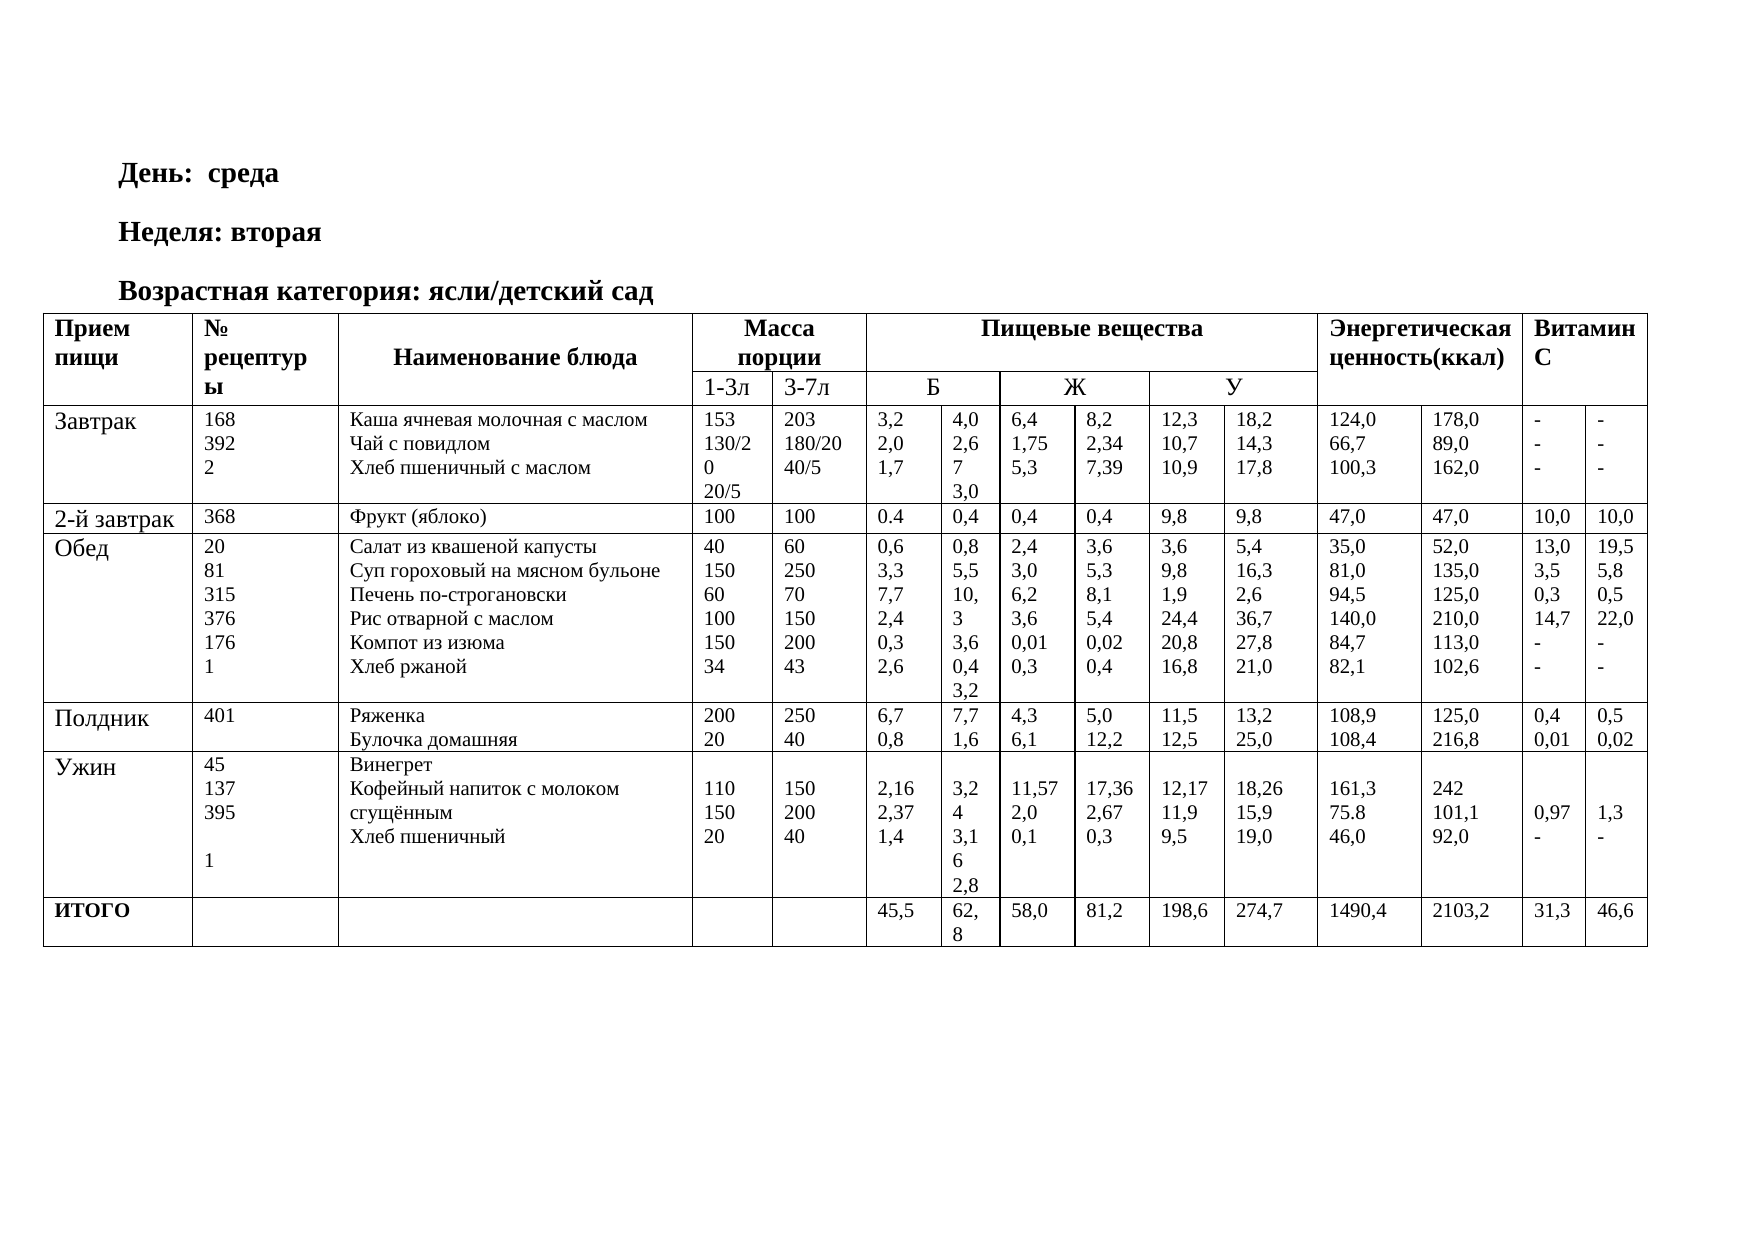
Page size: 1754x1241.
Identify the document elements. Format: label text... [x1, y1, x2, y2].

table_cell 3-7л [773, 372, 866, 405]
table_cell 18,2 14,3 17,8 [1225, 406, 1317, 503]
table_cell [773, 898, 866, 946]
table_cell Ужин [44, 752, 192, 897]
table_cell Салат из квашеной капусты Суп гороховый на мясном бульоне Печень по-строгановски Рис отварной с маслом Компот из изюма Хлеб ржаной [339, 534, 692, 702]
table_cell 20 81 315 376 176 1 [193, 534, 338, 702]
table_cell 242 101,1 92,0 [1422, 752, 1522, 897]
table_cell 17,36 2,67 0,3 [1076, 752, 1149, 897]
table_cell 45,5 [867, 898, 941, 946]
table_cell 125,0 216,8 [1422, 703, 1522, 751]
table_cell 3,6 5,3 8,1 5,4 0,02 0,4 [1076, 534, 1149, 702]
table_cell 0,97 - [1523, 752, 1585, 897]
table_cell 47,0 [1422, 504, 1522, 532]
table_cell 62,8 [942, 898, 999, 946]
table_cell 200 20 [693, 703, 772, 751]
table_cell - - - [1586, 406, 1647, 503]
text День: среда [118, 156, 1636, 189]
table_cell 198,6 [1150, 898, 1224, 946]
table_cell 5,0 12,2 [1076, 703, 1149, 751]
table_cell 40 150 60 100 150 34 [693, 534, 772, 702]
table_cell Винегрет Кофейный напиток с молоком сгущённым Хлеб пшеничный [339, 752, 692, 897]
table_cell 0,4 [1076, 504, 1149, 532]
table_cell 13,2 25,0 [1225, 703, 1317, 751]
table_cell 161,3 75.8 46,0 [1318, 752, 1421, 897]
table_cell 35,0 81,0 94,5 140,0 84,7 82,1 [1318, 534, 1421, 702]
table_cell 203 180/20 40/5 [773, 406, 866, 503]
table_cell 100 [773, 504, 866, 532]
table_cell 46,6 [1586, 898, 1647, 946]
table_cell 6,7 0,8 [867, 703, 941, 751]
table_cell 178,0 89,0 162,0 [1422, 406, 1522, 503]
table_cell 13,0 3,5 0,3 14,7 - - [1523, 534, 1585, 702]
table_cell 10,0 [1523, 504, 1585, 532]
table_cell Ряженка Булочка домашняя [339, 703, 692, 751]
table_cell 7,7 1,6 [942, 703, 999, 751]
text Неделя: вторая [118, 214, 1636, 248]
table_cell 153 130/20 20/5 [693, 406, 772, 503]
table_cell Завтрак [44, 406, 192, 503]
table_cell 45 137 395 1 [193, 752, 338, 897]
table_header Пищевые вещества [867, 314, 1317, 371]
table_cell 368 [193, 504, 338, 532]
table_cell 60 250 70 150 200 43 [773, 534, 866, 702]
table_header Витамин С [1523, 314, 1647, 405]
table_cell 108,9 108,4 [1318, 703, 1421, 751]
table_cell 100 [693, 504, 772, 532]
table_cell - - - [1523, 406, 1585, 503]
table_cell 110 150 20 [693, 752, 772, 897]
table_cell 3,24 3,16 2,8 [942, 752, 999, 897]
table_cell 9,8 [1150, 504, 1224, 532]
table_cell 2,16 2,37 1,4 [867, 752, 941, 897]
table_cell 150 200 40 [773, 752, 866, 897]
table_cell 3,2 2,0 1,7 [867, 406, 941, 503]
table_cell [693, 898, 772, 946]
table_cell У [1150, 372, 1317, 405]
table_cell 52,0 135,0 125,0 210,0 113,0 102,6 [1422, 534, 1522, 702]
table_cell 12,17 11,9 9,5 [1150, 752, 1224, 897]
table_cell 1,3 - [1586, 752, 1647, 897]
table_cell 168 392 2 [193, 406, 338, 503]
table_header Масса порции [693, 314, 866, 371]
table_cell 12,3 10,7 10,9 [1150, 406, 1224, 503]
table_cell 0,4 [1001, 504, 1074, 532]
table_cell 0.4 [867, 504, 941, 532]
table_cell 2,4 3,0 6,2 3,6 0,01 0,3 [1001, 534, 1074, 702]
table_cell Ж [1001, 372, 1149, 405]
table_cell 10,0 [1586, 504, 1647, 532]
table_header Прием пищи [44, 314, 192, 405]
table_cell 0,4 [942, 504, 999, 532]
table_cell 1-3л [693, 372, 772, 405]
table_header Наименование блюда [339, 314, 692, 405]
table_cell Б [867, 372, 999, 405]
table_cell ИТОГО [44, 898, 192, 946]
table_cell 11,57 2,0 0,1 [1001, 752, 1074, 897]
text Возрастная категория: ясли/детский сад [118, 273, 1636, 306]
table_cell 31,3 [1523, 898, 1585, 946]
table_cell 4,0 2,67 3,0 [942, 406, 999, 503]
table_cell 18,26 15,9 19,0 [1225, 752, 1317, 897]
table_cell 19,5 5,8 0,5 22,0 - - [1586, 534, 1647, 702]
table_cell 0,5 0,02 [1586, 703, 1647, 751]
table_cell 6,4 1,75 5,3 [1001, 406, 1074, 503]
table_cell Каша ячневая молочная с маслом Чай с повидлом Хлеб пшеничный с маслом [339, 406, 692, 503]
table_cell 0,4 0,01 [1523, 703, 1585, 751]
table_cell 81,2 [1076, 898, 1149, 946]
table_cell Фрукт (яблоко) [339, 504, 692, 532]
table_cell 5,4 16,3 2,6 36,7 27,8 21,0 [1225, 534, 1317, 702]
table_cell 8,2 2,34 7,39 [1076, 406, 1149, 503]
table_cell Обед [44, 534, 192, 702]
table_cell 274,7 [1225, 898, 1317, 946]
table_cell [193, 898, 338, 946]
table_cell Полдник [44, 703, 192, 751]
table_cell 250 40 [773, 703, 866, 751]
table_header Энергетическая ценность(ккал) [1318, 314, 1522, 405]
table_header № рецептуры [193, 314, 338, 405]
table_cell 2-й завтрак [44, 504, 192, 532]
table_cell 124,0 66,7 100,3 [1318, 406, 1421, 503]
table_cell [339, 898, 692, 946]
table_cell 401 [193, 703, 338, 751]
table_cell 58,0 [1001, 898, 1074, 946]
table_cell 0,8 5,5 10,3 3,6 0,4 3,2 [942, 534, 999, 702]
table_cell 11,5 12,5 [1150, 703, 1224, 751]
table_cell 2103,2 [1422, 898, 1522, 946]
table_cell 3,6 9,8 1,9 24,4 20,8 16,8 [1150, 534, 1224, 702]
table_cell 9,8 [1225, 504, 1317, 532]
table_cell 0,6 3,3 7,7 2,4 0,3 2,6 [867, 534, 941, 702]
table_cell 4,3 6,1 [1001, 703, 1074, 751]
table_cell 47,0 [1318, 504, 1421, 532]
table_cell 1490,4 [1318, 898, 1421, 946]
